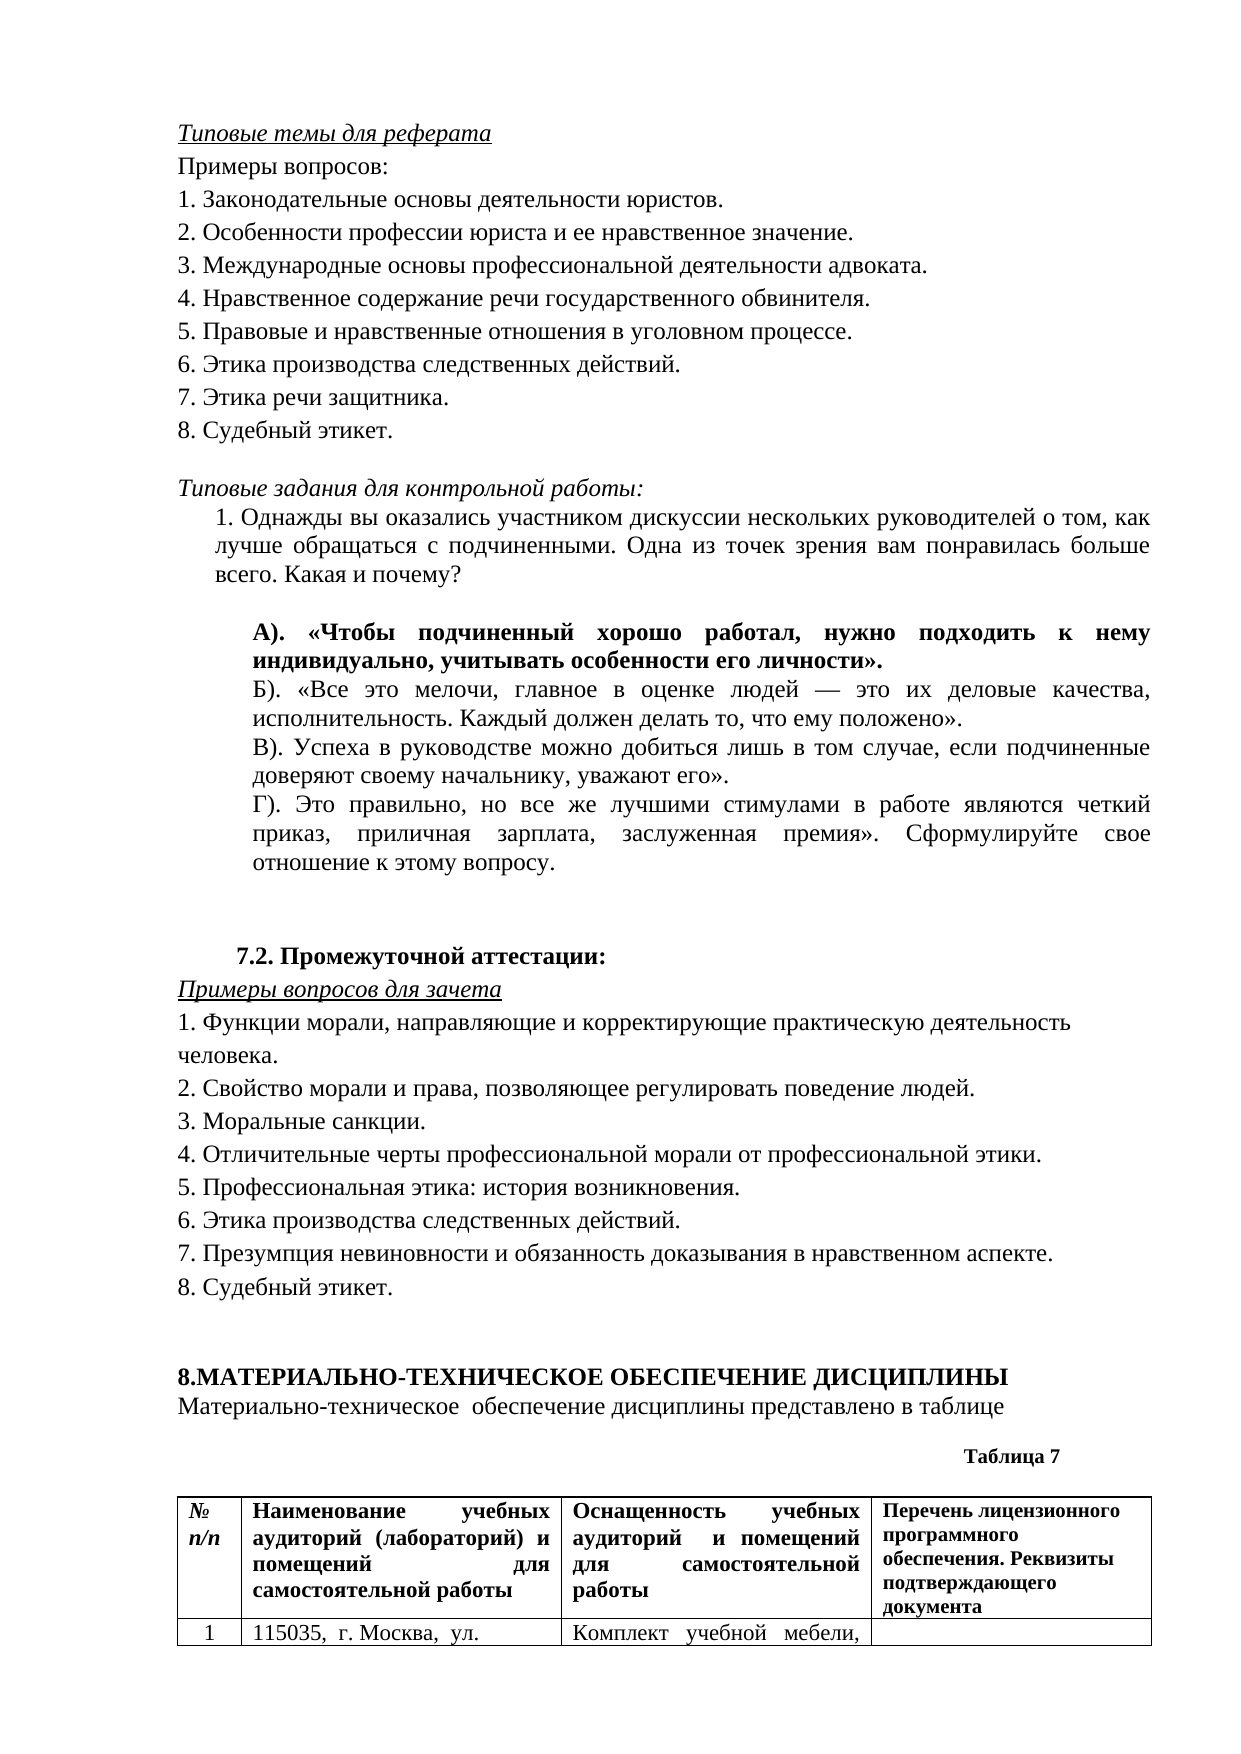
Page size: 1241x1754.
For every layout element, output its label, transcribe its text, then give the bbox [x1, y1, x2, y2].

text Материально-техническое обеспечение дисциплины представлено в таблице [177, 1391, 1152, 1419]
table_header Наименование учебных аудиторий (лабораторий) и помещений для самостоятельной работы [242, 1498, 561, 1618]
text Г). Это правильно, но все же лучшими стимулами в работе являются четкий приказ, приличная зарплата, заслуженная премия». Сформулируйте свое отношение к этому вопросу. [252, 789, 1152, 875]
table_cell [562, 1619, 871, 1645]
text 2. Свойство морали и права, позволяющее регулировать поведение людей. [177, 1073, 1152, 1102]
text 5. Правовые и нравственные отношения в уголовном процессе. [177, 316, 1152, 345]
text 8. Судебный этикет. [177, 415, 1152, 444]
text Примеры вопросов для зачета [177, 974, 1152, 1003]
text 1. Законодательные основы деятельности юристов. [177, 184, 1152, 213]
text 7.2. Промежуточной аттестации: [177, 941, 1152, 970]
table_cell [242, 1619, 561, 1645]
text 8. Судебный этикет. [177, 1272, 1152, 1300]
table_header Оснащенность учебных аудиторий и помещений для самостоятельной работы [562, 1498, 871, 1618]
text Типовые темы для реферата [177, 118, 1152, 147]
table_cell 1 [178, 1619, 241, 1645]
text Типовые задания для контрольной работы: [177, 473, 1152, 502]
text 4. Отличительные черты профессиональной морали от профессиональной этики. [177, 1139, 1152, 1168]
table_cell [872, 1619, 1151, 1645]
text 3. Моральные санкции. [177, 1106, 1152, 1135]
text 7. Этика речи защитника. [177, 382, 1152, 411]
text В). Успеха в руководстве можно добиться лишь в том случае, если подчиненные доверяют своему начальнику, уважают его». [252, 732, 1152, 789]
text Примеры вопросов: [177, 151, 1152, 180]
text А). «Чтобы подчиненный хорошо работал, нужно подходить к нему индивидуально, учитывать особенности его личности». [252, 617, 1152, 674]
text 6. Этика производства следственных действий. [177, 1206, 1152, 1234]
text 1. Функции морали, направляющие и корректирующие практическую деятельность человека. [177, 1007, 1152, 1069]
text 1. Однажды вы оказались участником дискуссии нескольких руководителей о том, как лучше обращаться с подчиненными. Одна из точек зрения вам понравилась больше всего. Какая и почему? [215, 502, 1152, 588]
text 7. Презумпция невиновности и обязанность доказывания в нравственном аспекте. [177, 1238, 1152, 1267]
text 3. Международные основы профессиональной деятельности адвоката. [177, 250, 1152, 279]
text Б). «Все это мелочи, главное в оценке людей — это их деловые качества, исполнительность. Каждый должен делать то, что ему положено». [252, 674, 1152, 732]
table_header Перечень лицензионного программного обеспечения. Реквизиты подтверждающего документа [872, 1498, 1151, 1618]
text 8.МАТЕРИАЛЬНО-ТЕХНИЧЕСКОЕ ОБЕСПЕЧЕНИЕ ДИСЦИПЛИНЫ [177, 1362, 1152, 1391]
text 4. Нравственное содержание речи государственного обвинителя. [177, 283, 1152, 312]
text 2. Особенности профессии юриста и ее нравственное значение. [177, 217, 1152, 246]
table_header № п/п [178, 1498, 241, 1618]
text Таблица 7 [177, 1444, 1152, 1468]
text 6. Этика производства следственных действий. [177, 349, 1152, 378]
text 5. Профессиональная этика: история возникновения. [177, 1172, 1152, 1201]
